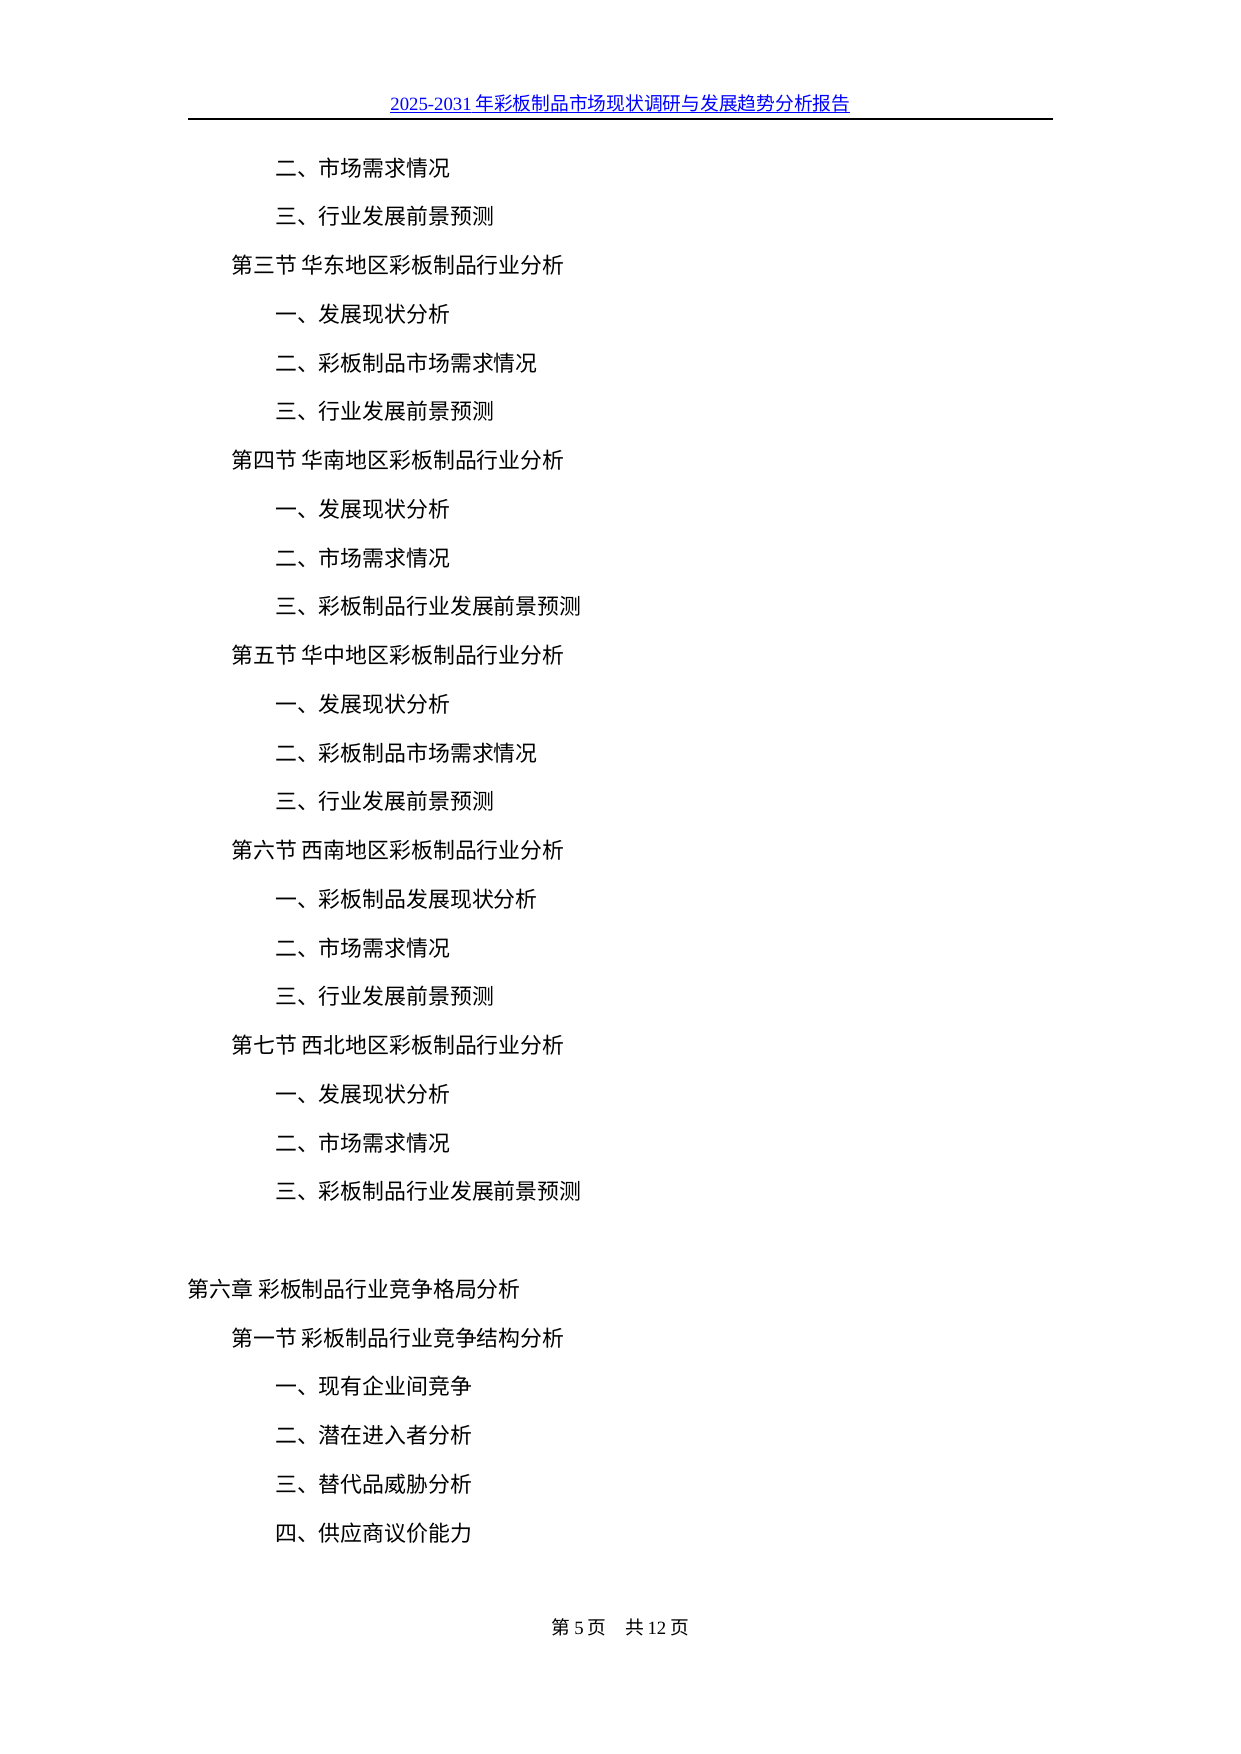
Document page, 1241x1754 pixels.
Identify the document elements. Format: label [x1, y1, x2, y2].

text [187, 150, 1053, 1548]
